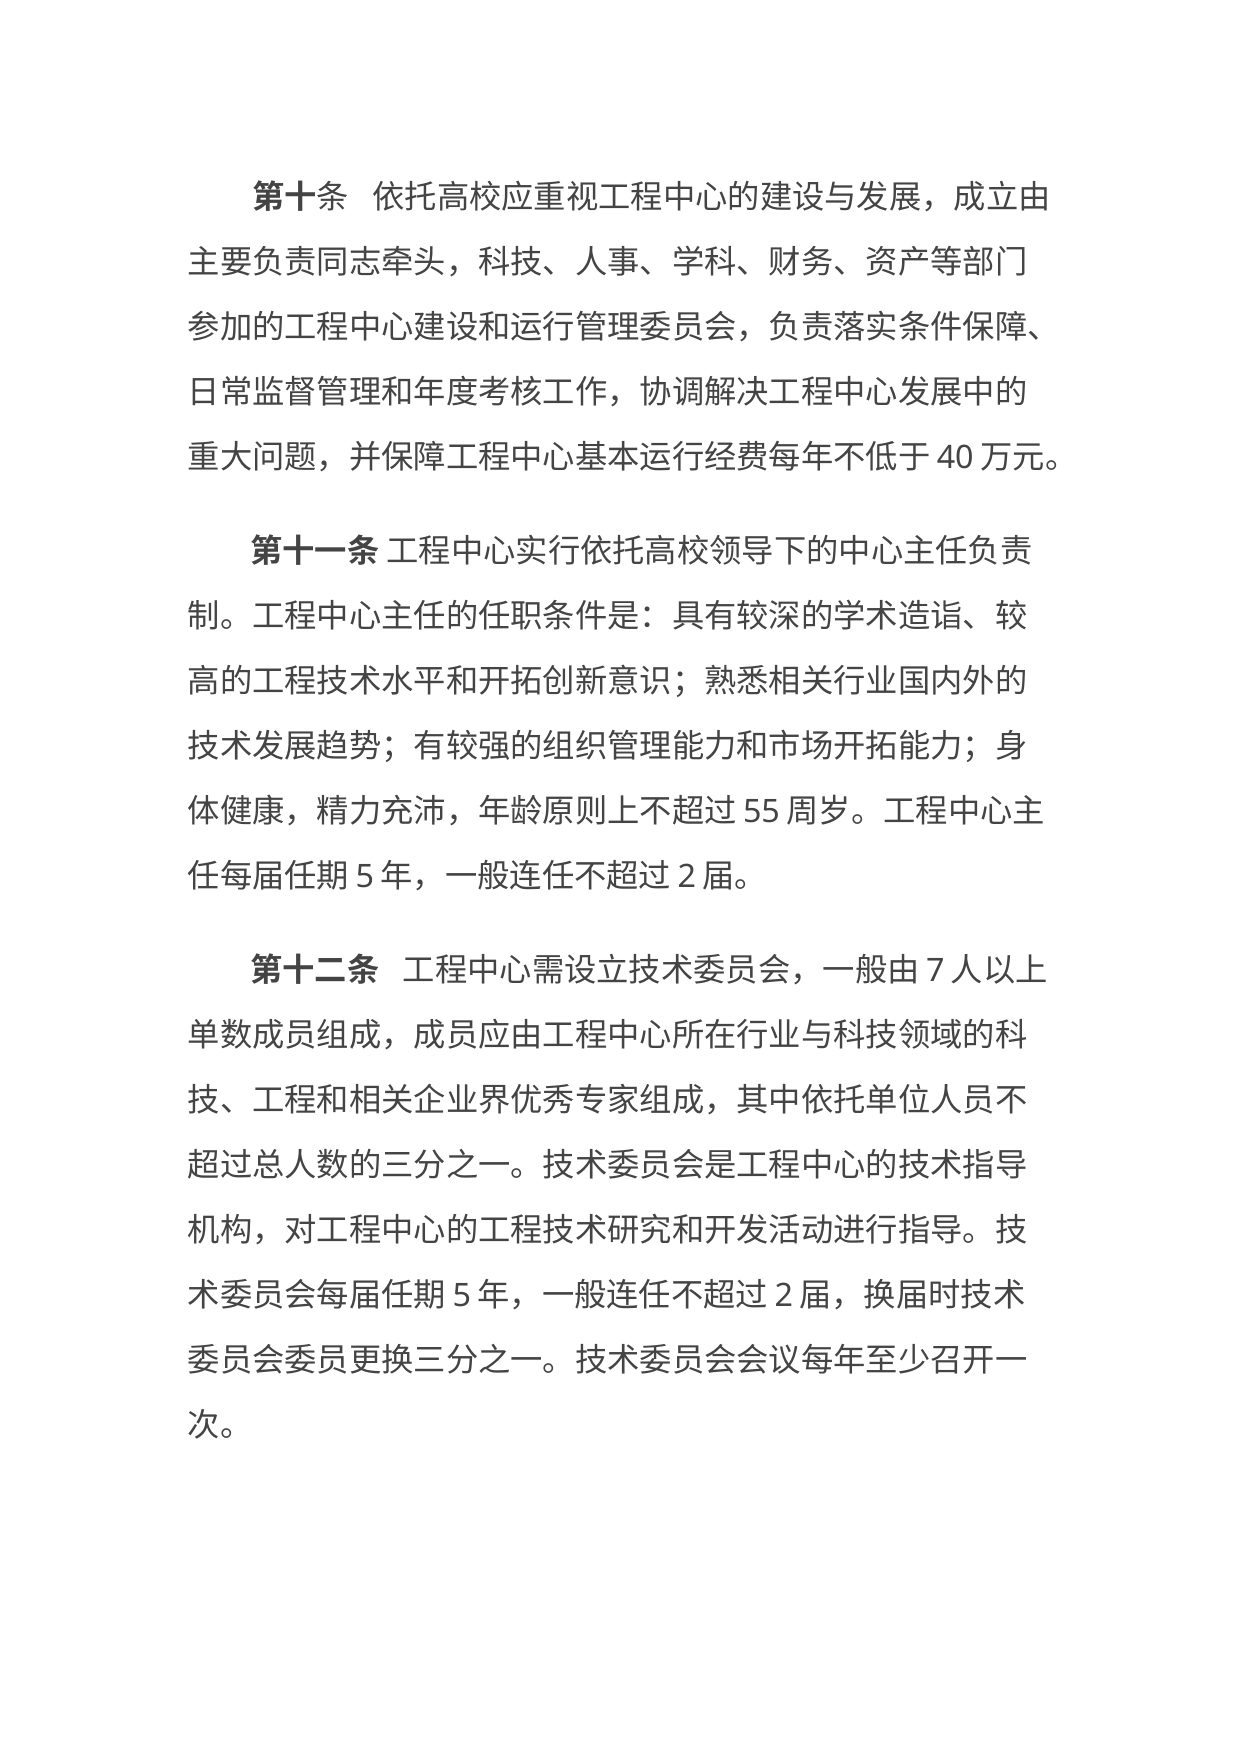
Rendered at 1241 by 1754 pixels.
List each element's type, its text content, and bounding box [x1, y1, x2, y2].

text 第十二条 工程中心需设立技术委员会，一般由7人以上单数成员组成，成员应由工程中心所在行业与科技领域的科技、工程和相关企业界优秀专家组成，其中依托单位人员不超过总人数的三分之一。技术委员会是工程中心的技术指导机构，对工程中心的工程技术研究和开发活动进行指导。技术委员会每届任期5年，一般连任不超过2届，换届时技术委员会委员更换三分之一。技术委员会会议每年至少召开一次。 [187, 935, 1053, 1455]
text 第十条 依托高校应重视工程中心的建设与发展，成立由主要负责同志牵头，科技、人事、学科、财务、资产等部门参加的工程中心建设和运行管理委员会，负责落实条件保障、日常监督管理和年度考核工作，协调解决工程中心发展中的重大问题，并保障工程中心基本运行经费每年不低于40万元。 [187, 162, 1053, 487]
text 第十一条 工程中心实行依托高校领导下的中心主任负责制。工程中心主任的任职条件是：具有较深的学术造诣、较高的工程技术水平和开拓创新意识；熟悉相关行业国内外的技术发展趋势；有较强的组织管理能力和市场开拓能力；身体健康，精力充沛，年龄原则上不超过55周岁。工程中心主任每届任期5年，一般连任不超过2届。 [187, 516, 1053, 906]
